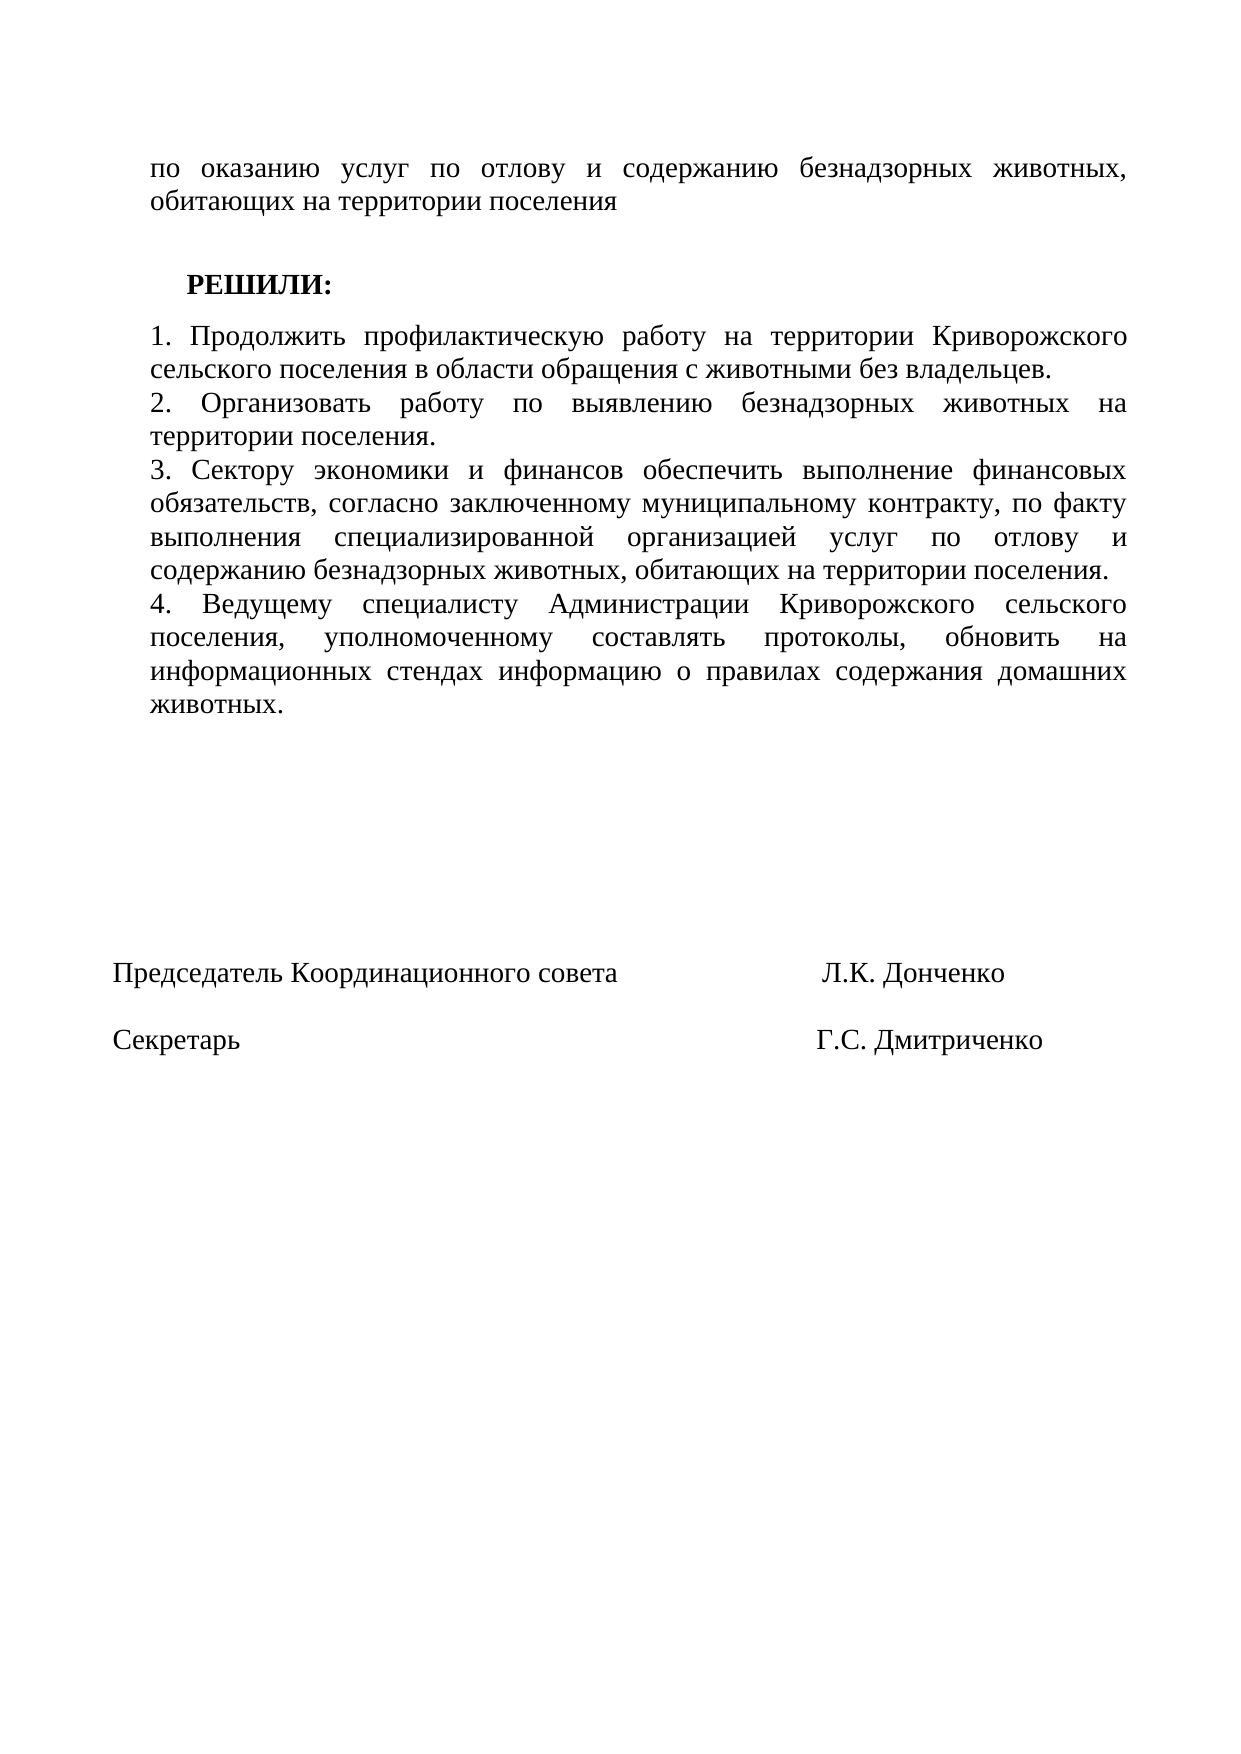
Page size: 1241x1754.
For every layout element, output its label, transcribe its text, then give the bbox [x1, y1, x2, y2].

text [150, 150, 1128, 217]
text 4. Ведущему специалисту Администрации Криворожского сельского поселения, уполномоченному составлять протоколы, обновить на информационных стендах информацию о правилах содержания домашних животных. [150, 586, 1128, 720]
text РЕШИЛИ: [112, 267, 1128, 301]
text Председатель Координационного совета Л.К. Донченко [112, 955, 1128, 988]
text 1. Продолжить профилактическую работу на территории Криворожского сельского поселения в области обращения с животными без владельцев. [150, 318, 1128, 385]
text 2. Организовать работу по выявлению безнадзорных животных на территории поселения. [150, 385, 1128, 452]
text 3. Сектору экономики и финансов обеспечить выполнение финансовых обязательств, согласно заключенному муниципальному контракту, по факту выполнения специализированной организацией услуг по отлову и содержанию безнадзорных животных, обитающих на территории поселения. [150, 452, 1128, 586]
text Секретарь Г.С. Дмитриченко [112, 1022, 1128, 1056]
